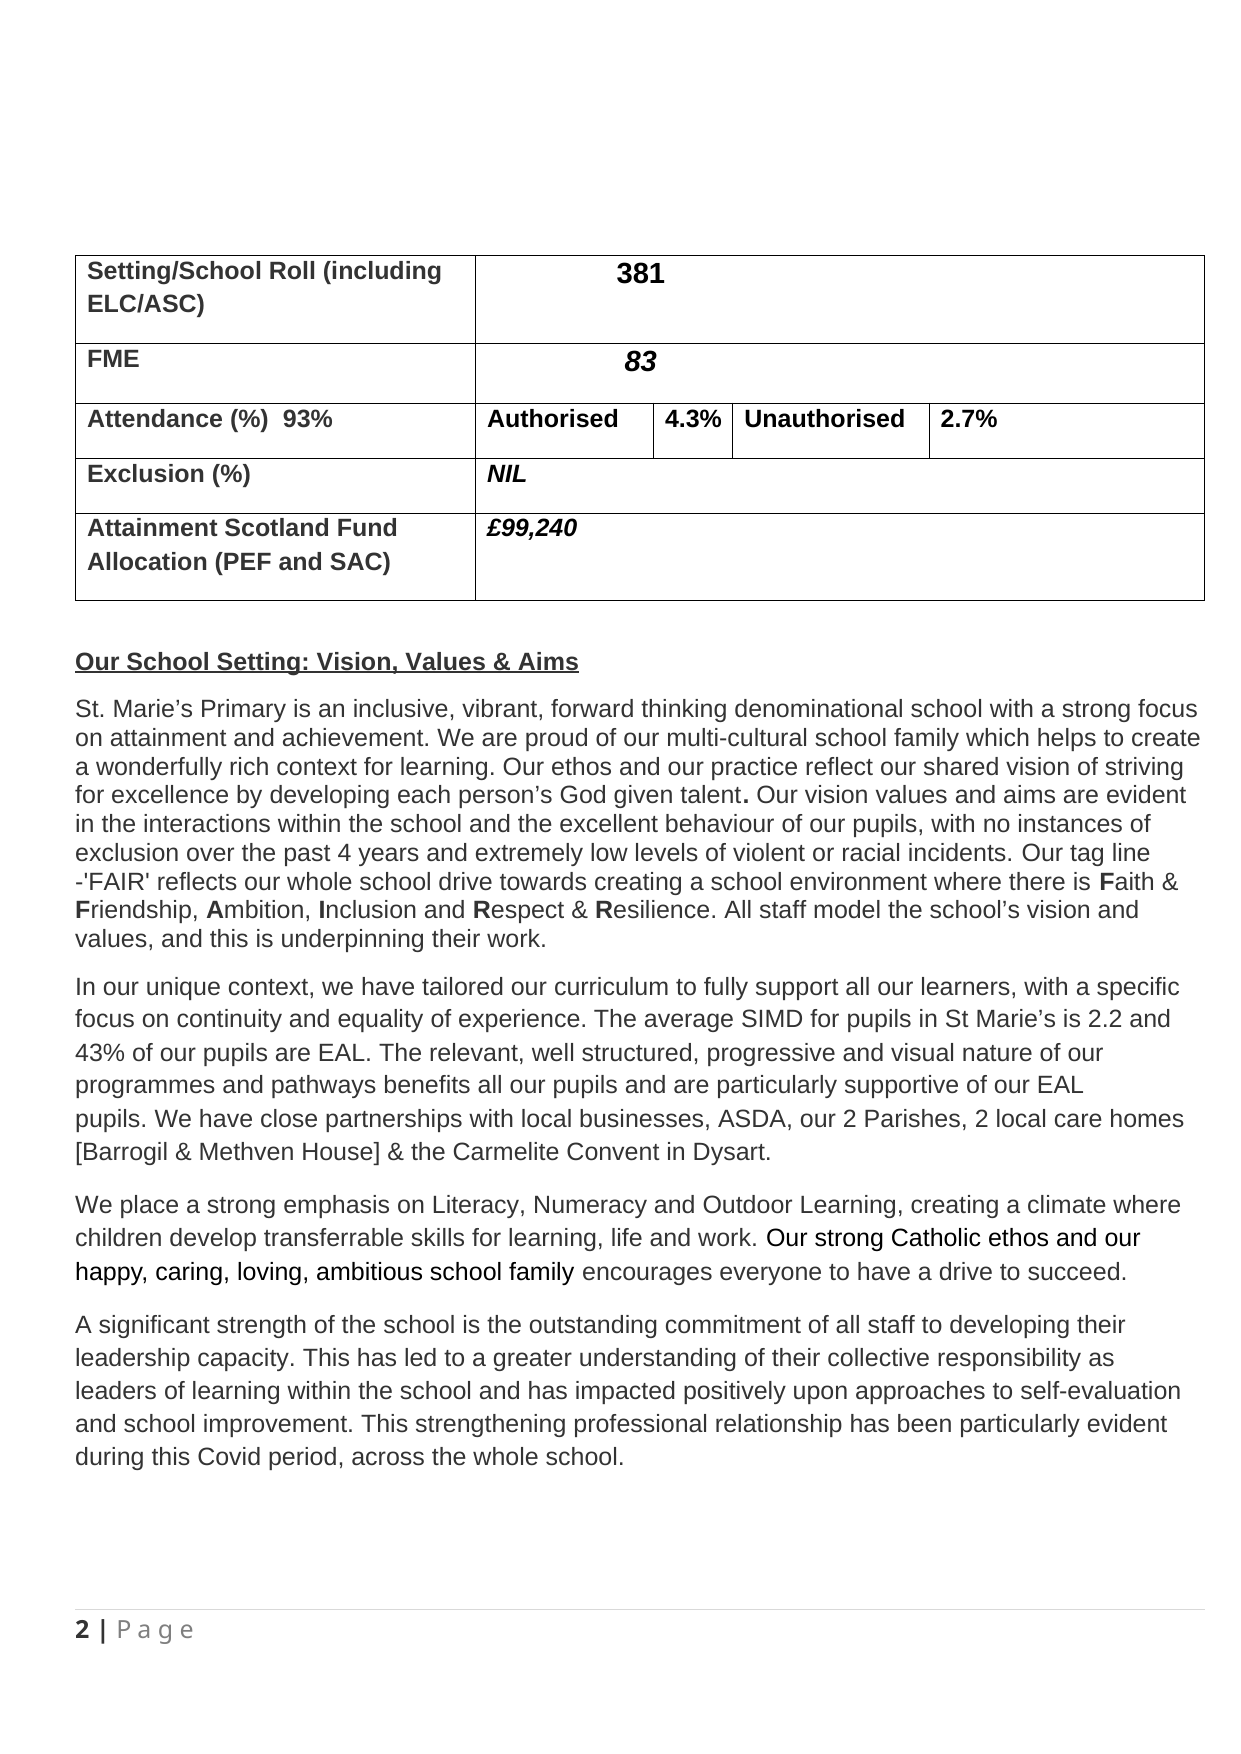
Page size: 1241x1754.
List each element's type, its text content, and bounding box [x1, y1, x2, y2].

text St. Marie’s Primary is an inclusive, vibrant, forward thinking denominational school with a strong focus on attainment and achievement. We are proud of our multi-cultural school family which helps to create a wonderfully rich context for learning. Our ethos and our practice reflect our shared vision of striving for excellence by developing each person’s God given talent. Our vision values and aims are evident in the interactions within the school and the excellent behaviour of our pupils, with no instances of exclusion over the past 4 years and extremely low levels of violent or racial incidents. Our tag line -'FAIR' reflects our whole school drive towards creating a school environment where there is Faith & Friendship, Ambition, Inclusion and Respect & Resilience. All staff model the school’s vision and values, and this is underpinning their work. [75, 694, 1205, 953]
table_cell Attendance (%) 93% [76, 404, 475, 457]
table_cell 4.3% [654, 404, 732, 457]
text A significant strength of the school is the outstanding commitment of all staff to developing their leadership capacity. This has led to a greater understanding of their collective responsibility as leaders of learning within the school and has impacted positively upon approaches to self-evaluation and school improvement. This strengthening professional relationship has been particularly evident during this Covid period, across the whole school. [75, 1310, 1205, 1471]
text Our School Setting: Vision, Values & Aims [75, 646, 1205, 675]
table_cell £99,240 [476, 514, 1204, 600]
table_cell NIL [476, 459, 1204, 512]
text In our unique context, we have tailored our curriculum to fully support all our learners, with a specific focus on continuity and equality of experience. The average SIMD for pupils in St Marie’s is 2.2 and 43% of our pupils are EAL. The relevant, well structured, progressive and visual nature of our programmes and pathways benefits all our pupils and are particularly supportive of our EAL pupils. We have close partnerships with local businesses, ASDA, our 2 Parishes, 2 local care homes [Barrogil & Methven House] & the Carmelite Convent in Dysart. [75, 971, 1205, 1165]
table_cell Attainment Scotland Fund Allocation (PEF and SAC) [76, 514, 475, 600]
table_cell FME [76, 344, 475, 403]
table_header 381 [476, 256, 1204, 343]
table_header Setting/School Roll (including ELC/ASC) [76, 256, 475, 343]
table_cell 83 [476, 344, 1204, 403]
table_cell Unauthorised [733, 404, 929, 457]
table_cell Exclusion (%) [76, 459, 475, 512]
table_cell 2.7% [930, 404, 1204, 457]
table_cell Authorised [476, 404, 653, 457]
text We place a strong emphasis on Literacy, Numeracy and Outdoor Learning, creating a climate where children develop transferrable skills for learning, life and work. Our strong Catholic ethos and our happy, caring, loving, ambitious school family encourages everyone to have a drive to succeed. [75, 1190, 1205, 1285]
